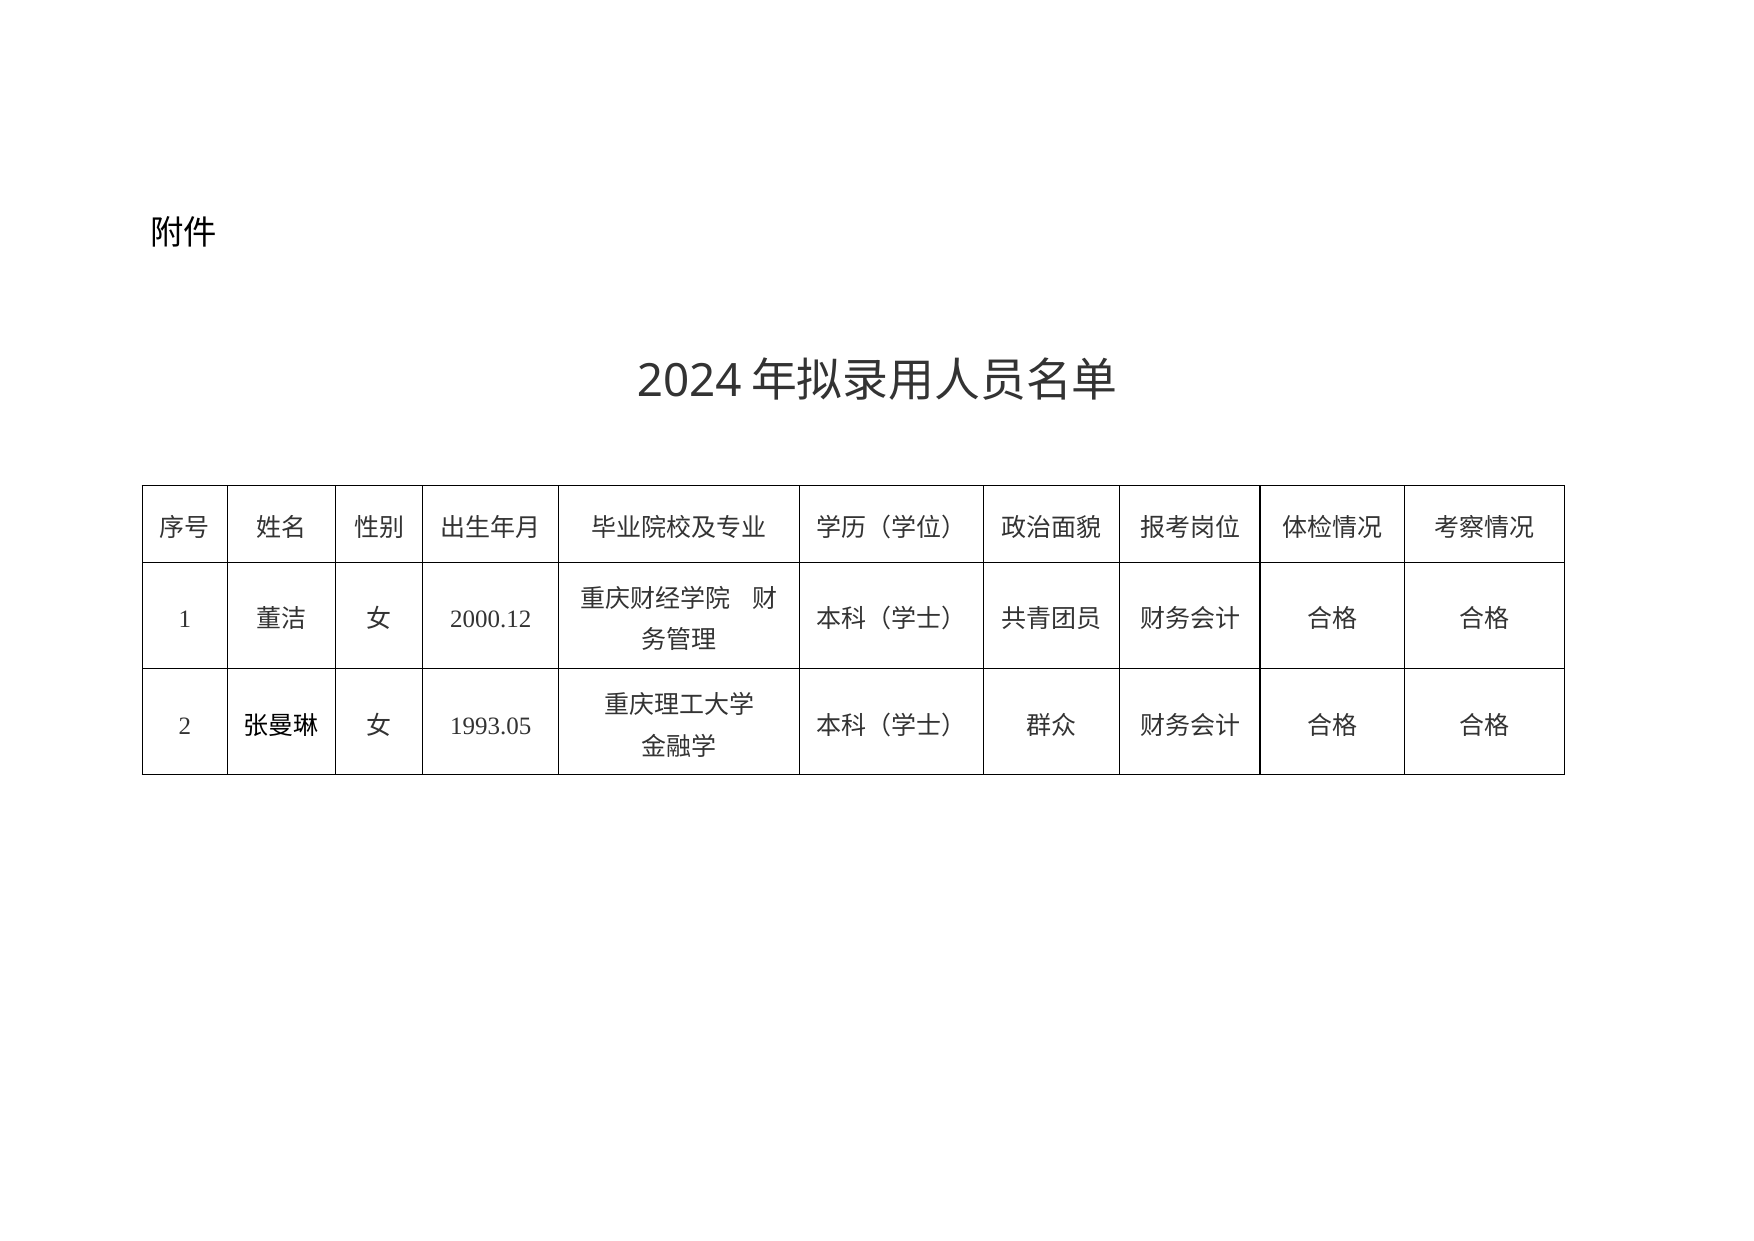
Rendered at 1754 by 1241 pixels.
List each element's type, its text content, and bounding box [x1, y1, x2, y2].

table_cell 2000.12 [423, 563, 558, 668]
table_cell 重庆理工大学 金融学 [559, 669, 799, 774]
table_cell 本科（学士） [800, 563, 983, 668]
text 附件 [150, 198, 1604, 263]
table_cell 合格 [1405, 669, 1564, 774]
table_cell 合格 [1261, 669, 1404, 774]
table_header 毕业院校及专业 [559, 486, 799, 562]
table_cell 重庆财经学院 财务管理 [559, 563, 799, 668]
table_cell 合格 [1261, 563, 1404, 668]
table_header 考察情况 [1405, 486, 1564, 562]
table_header 体检情况 [1261, 486, 1404, 562]
table_header 出生年月 [423, 486, 558, 562]
table_header 性别 [336, 486, 422, 562]
table_header 姓名 [228, 486, 335, 562]
table_cell 女 [336, 563, 422, 668]
table_header 报考岗位 [1120, 486, 1259, 562]
table_header 政治面貌 [984, 486, 1119, 562]
table_cell 女 [336, 669, 422, 774]
table_cell 群众 [984, 669, 1119, 774]
text 2024年拟录用人员名单 [150, 328, 1604, 425]
table_cell 财务会计 [1120, 669, 1259, 774]
table_cell 合格 [1405, 563, 1564, 668]
table_cell 1993.05 [423, 669, 558, 774]
table_cell 共青团员 [984, 563, 1119, 668]
table_cell 张曼琳 [228, 669, 335, 774]
table_header 序号 [143, 486, 227, 562]
table_cell 本科（学士） [800, 669, 983, 774]
table_cell 2 [143, 669, 227, 774]
table_cell 董洁 [228, 563, 335, 668]
table_cell 1 [143, 563, 227, 668]
table_header 学历（学位） [800, 486, 983, 562]
table_cell 财务会计 [1120, 563, 1259, 668]
